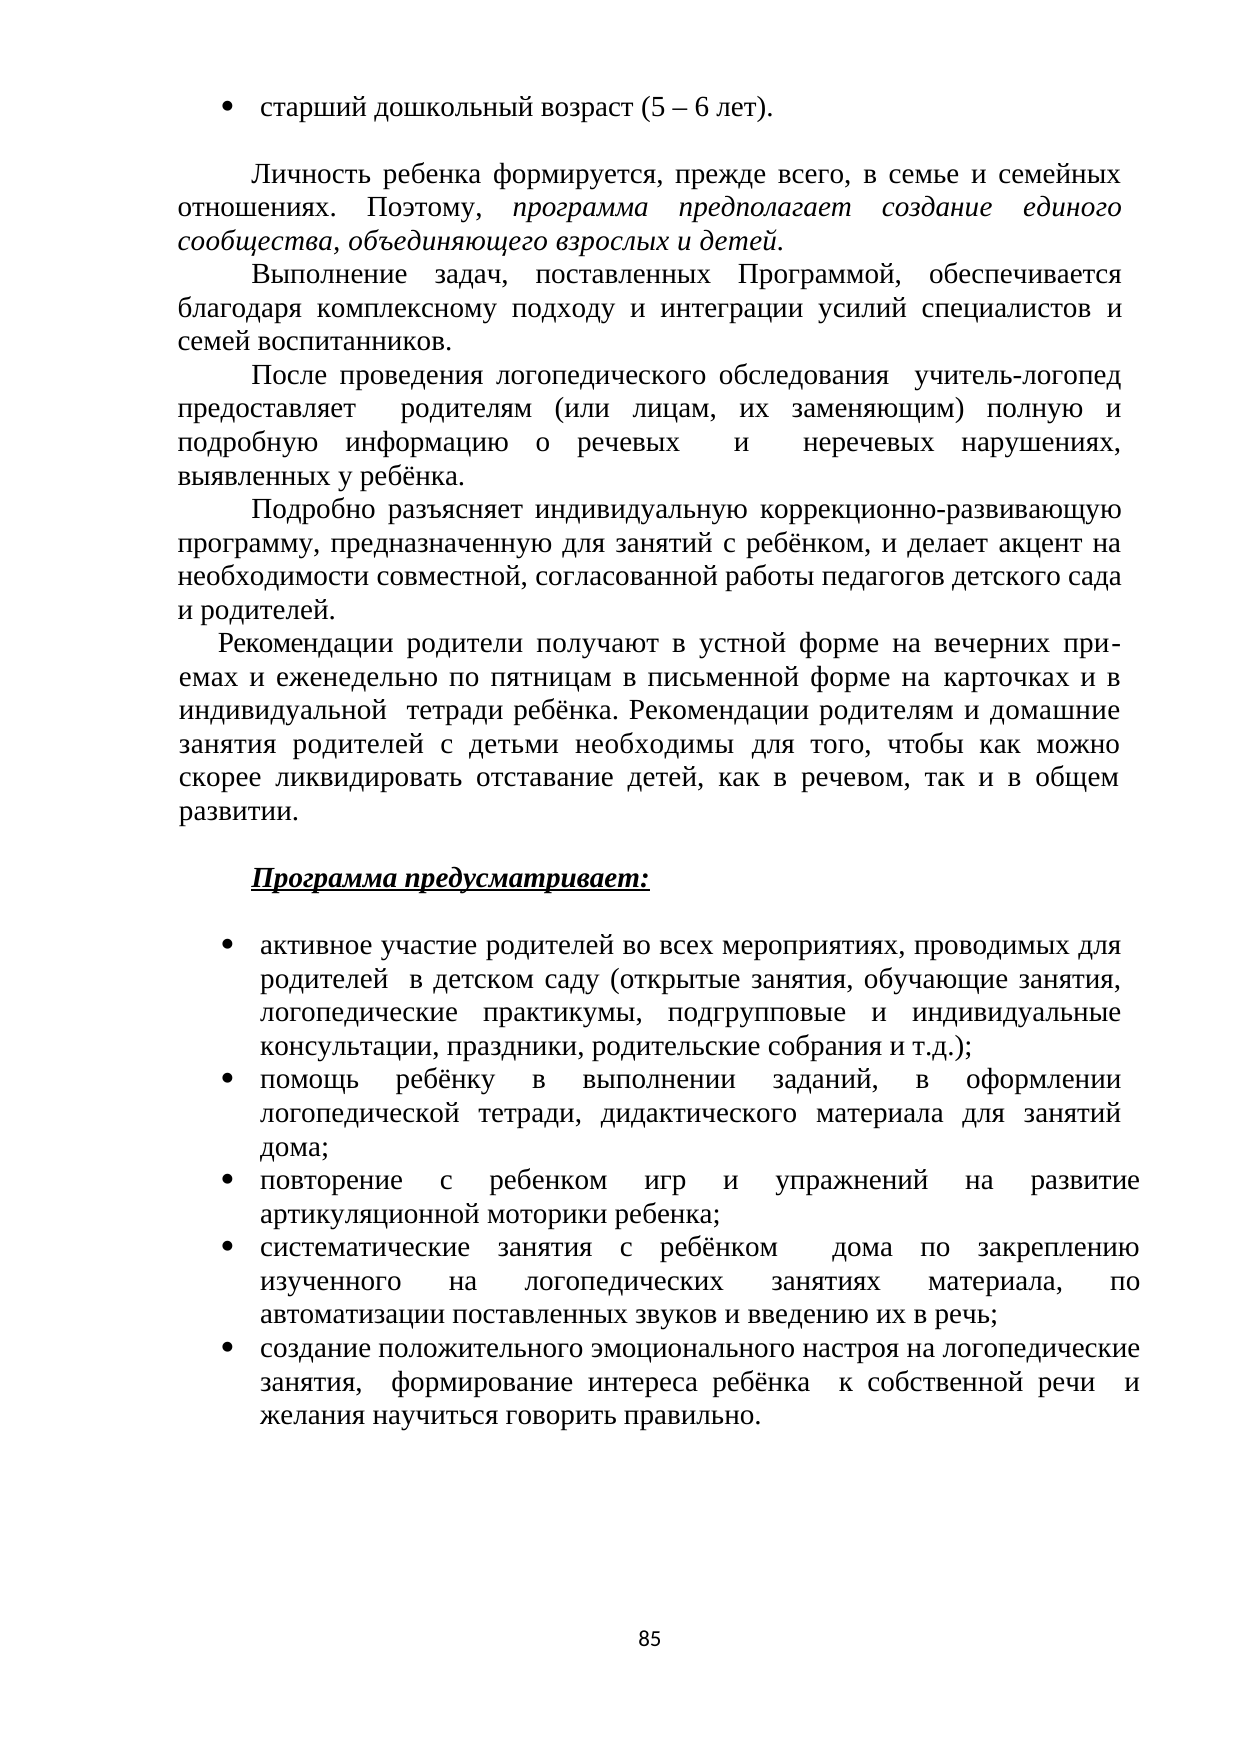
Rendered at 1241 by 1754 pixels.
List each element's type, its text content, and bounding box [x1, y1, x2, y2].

text Рекомендации родители получают в устной форме на вечерних приемах и еженедельно по пятницам в письменной форме на карточках и в индивидуальной тетради ребёнка. Рекомендации родителям и домашние занятия родителей с детьми необходимы для того, чтобы как можно скорее ликвидировать отставание детей, как в речевом, так и в общем развитии. [179, 625, 1121, 827]
text Подробно разъясняет индивидуальную коррекционно-развивающую программу, предназначенную для занятий с ребёнком, и делает акцент на необходимости совместной, согласованной работы педагогов детского сада и родителей. [177, 491, 1122, 625]
text Программа предусматривает: [177, 860, 1122, 894]
list систематические занятия с ребёнком дома по закреплению изученного на логопедических занятиях материала, по автоматизации поставленных звуков и введению их в речь; [222, 1229, 1141, 1330]
list создание положительного эмоционального настроя на логопедические занятия, формирование интереса ребёнка к собственной речи и желания научиться говорить правильно. [222, 1330, 1141, 1431]
text Личность ребенка формируется, прежде всего, в семье и семейных отношениях. Поэтому, программа предполагает создание единого сообщества, объединяющего взрослых и детей. [177, 156, 1122, 256]
list помощь ребёнку в выполнении заданий, в оформлении логопедической тетради, дидактического материала для занятий дома; [222, 1062, 1122, 1162]
list старший дошкольный возраст (5 – 6 лет). [222, 89, 1122, 122]
text После проведения логопедического обследования учитель-логопед предоставляет родителям (или лицам, их заменяющим) полную и подробную информацию о речевых и неречевых нарушениях, выявленных у ребёнка. [177, 357, 1122, 491]
list повторение с ребенком игр и упражнений на развитие артикуляционной моторики ребенка; [222, 1162, 1141, 1229]
text Выполнение задач, поставленных Программой, обеспечивается благодаря комплексному подходу и интеграции усилий специалистов и семей воспитанников. [177, 256, 1122, 357]
list активное участие родителей во всех мероприятиях, проводимых для родителей в детском саду (открытые занятия, обучающие занятия, логопедические практикумы, подгрупповые и индивидуальные консультации, праздники, родительские собрания и т.д.); [222, 927, 1122, 1062]
